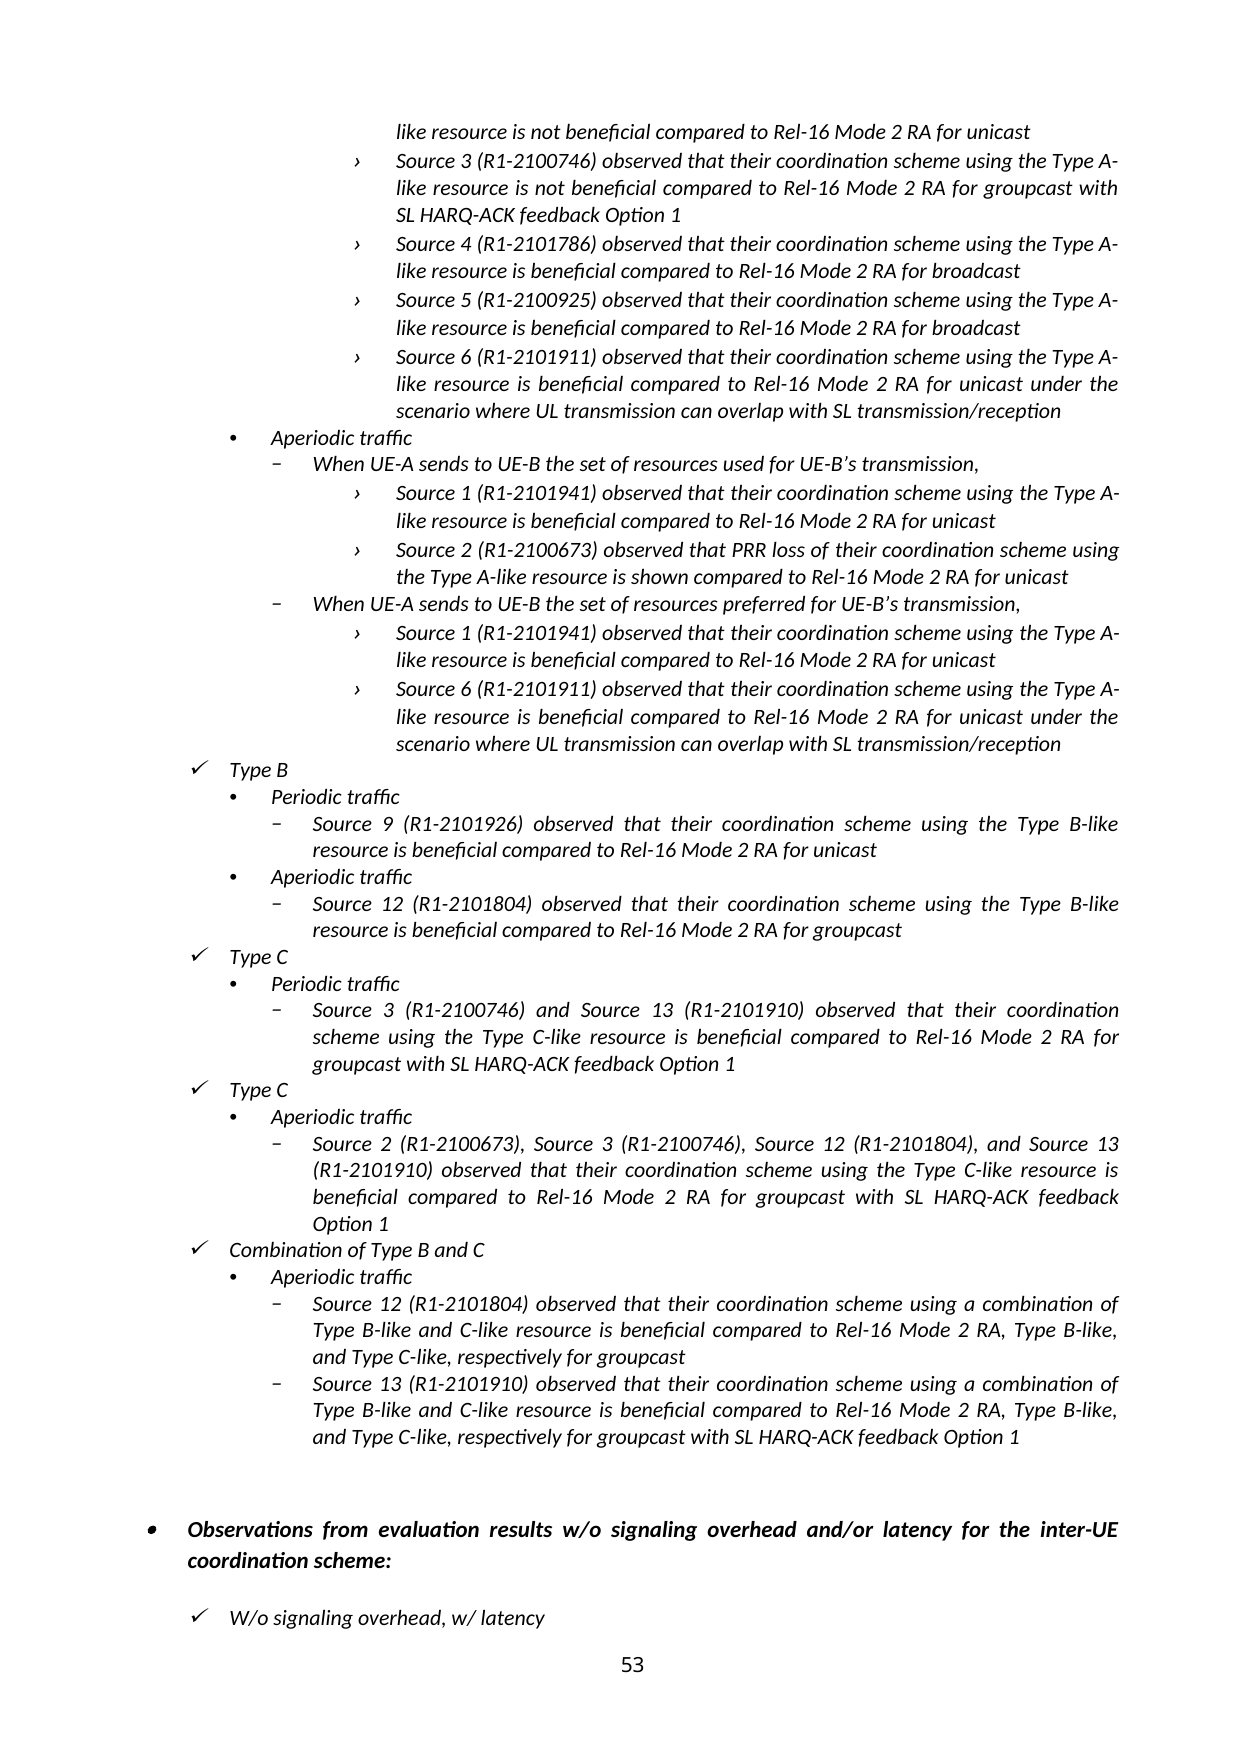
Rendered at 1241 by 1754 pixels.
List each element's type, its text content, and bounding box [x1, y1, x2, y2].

list Type C [187, 943, 1122, 970]
list Source 2 (R1-2100673) observed that PRR loss of their coordination scheme using the Type A-like resource is shown compared to Rel-16 Mode 2 RA for unicast [354, 534, 1122, 590]
list Source 1 (R1-2101941) observed that their coordination scheme using the Type A-like resource is beneficial compared to Rel-16 Mode 2 RA for unicast [354, 617, 1122, 673]
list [354, 118, 1122, 145]
list Observations from evaluation results w/o signaling overhead and/or latency for the inter-UE coordination scheme: [146, 1516, 1122, 1574]
list Source 3 (R1-2100746) and Source 13 (R1-2101910) observed that their coordination scheme using the Type C-like resource is beneficial compared to Rel-16 Mode 2 RA for groupcast with SL HARQ-ACK feedback Option 1 [271, 996, 1122, 1076]
list Source 3 (R1-2100746) observed that their coordination scheme using the Type A-like resource is not beneficial compared to Rel-16 Mode 2 RA for groupcast with SL HARQ-ACK feedback Option 1 [354, 145, 1122, 228]
list Type B [187, 756, 1122, 783]
list When UE-A sends to UE-B the set of resources used for UE-B’s transmission, [271, 451, 1122, 477]
list Source 1 (R1-2101941) observed that their coordination scheme using the Type A-like resource is beneficial compared to Rel-16 Mode 2 RA for unicast [354, 477, 1122, 534]
list Periodic traffic [229, 783, 1122, 810]
list Source 12 (R1-2101804) observed that their coordination scheme using a combination of Type B-like and C-like resource is beneficial compared to Rel-16 Mode 2 RA, Type B-like, and Type C-like, respectively for groupcast [271, 1290, 1122, 1370]
list Source 6 (R1-2101911) observed that their coordination scheme using the Type A-like resource is beneficial compared to Rel-16 Mode 2 RA for unicast under the scenario where UL transmission can overlap with SL transmission/reception [354, 673, 1122, 756]
list Aperiodic traffic [229, 863, 1122, 890]
list Source 4 (R1-2101786) observed that their coordination scheme using the Type A-like resource is beneficial compared to Rel-16 Mode 2 RA for broadcast [354, 228, 1122, 284]
list Aperiodic traffic [229, 1263, 1122, 1290]
list Source 13 (R1-2101910) observed that their coordination scheme using a combination of Type B-like and C-like resource is beneficial compared to Rel-16 Mode 2 RA, Type B-like, and Type C-like, respectively for groupcast with SL HARQ-ACK feedback Option 1 [271, 1370, 1122, 1450]
list Source 5 (R1-2100925) observed that their coordination scheme using the Type A-like resource is beneficial compared to Rel-16 Mode 2 RA for broadcast [354, 284, 1122, 341]
list Source 6 (R1-2101911) observed that their coordination scheme using the Type A-like resource is beneficial compared to Rel-16 Mode 2 RA for unicast under the scenario where UL transmission can overlap with SL transmission/reception [354, 341, 1122, 424]
list When UE-A sends to UE-B the set of resources preferred for UE-B’s transmission, [271, 590, 1122, 617]
list Source 2 (R1-2100673), Source 3 (R1-2100746), Source 12 (R1-2101804), and Source 13 (R1-2101910) observed that their coordination scheme using the Type C-like resource is beneficial compared to Rel-16 Mode 2 RA for groupcast with SL HARQ-ACK feedback Option 1 [271, 1130, 1122, 1236]
list W/o signaling overhead, w/ latency [187, 1604, 1122, 1630]
list Combination of Type B and C [187, 1236, 1122, 1263]
list Periodic traffic [229, 970, 1122, 996]
list Aperiodic traffic [229, 1103, 1122, 1130]
list Source 9 (R1-2101926) observed that their coordination scheme using the Type B-like resource is beneficial compared to Rel-16 Mode 2 RA for unicast [271, 810, 1122, 863]
list Type C [187, 1076, 1122, 1103]
list Aperiodic traffic [229, 424, 1122, 451]
list Source 12 (R1-2101804) observed that their coordination scheme using the Type B-like resource is beneficial compared to Rel-16 Mode 2 RA for groupcast [271, 890, 1122, 943]
